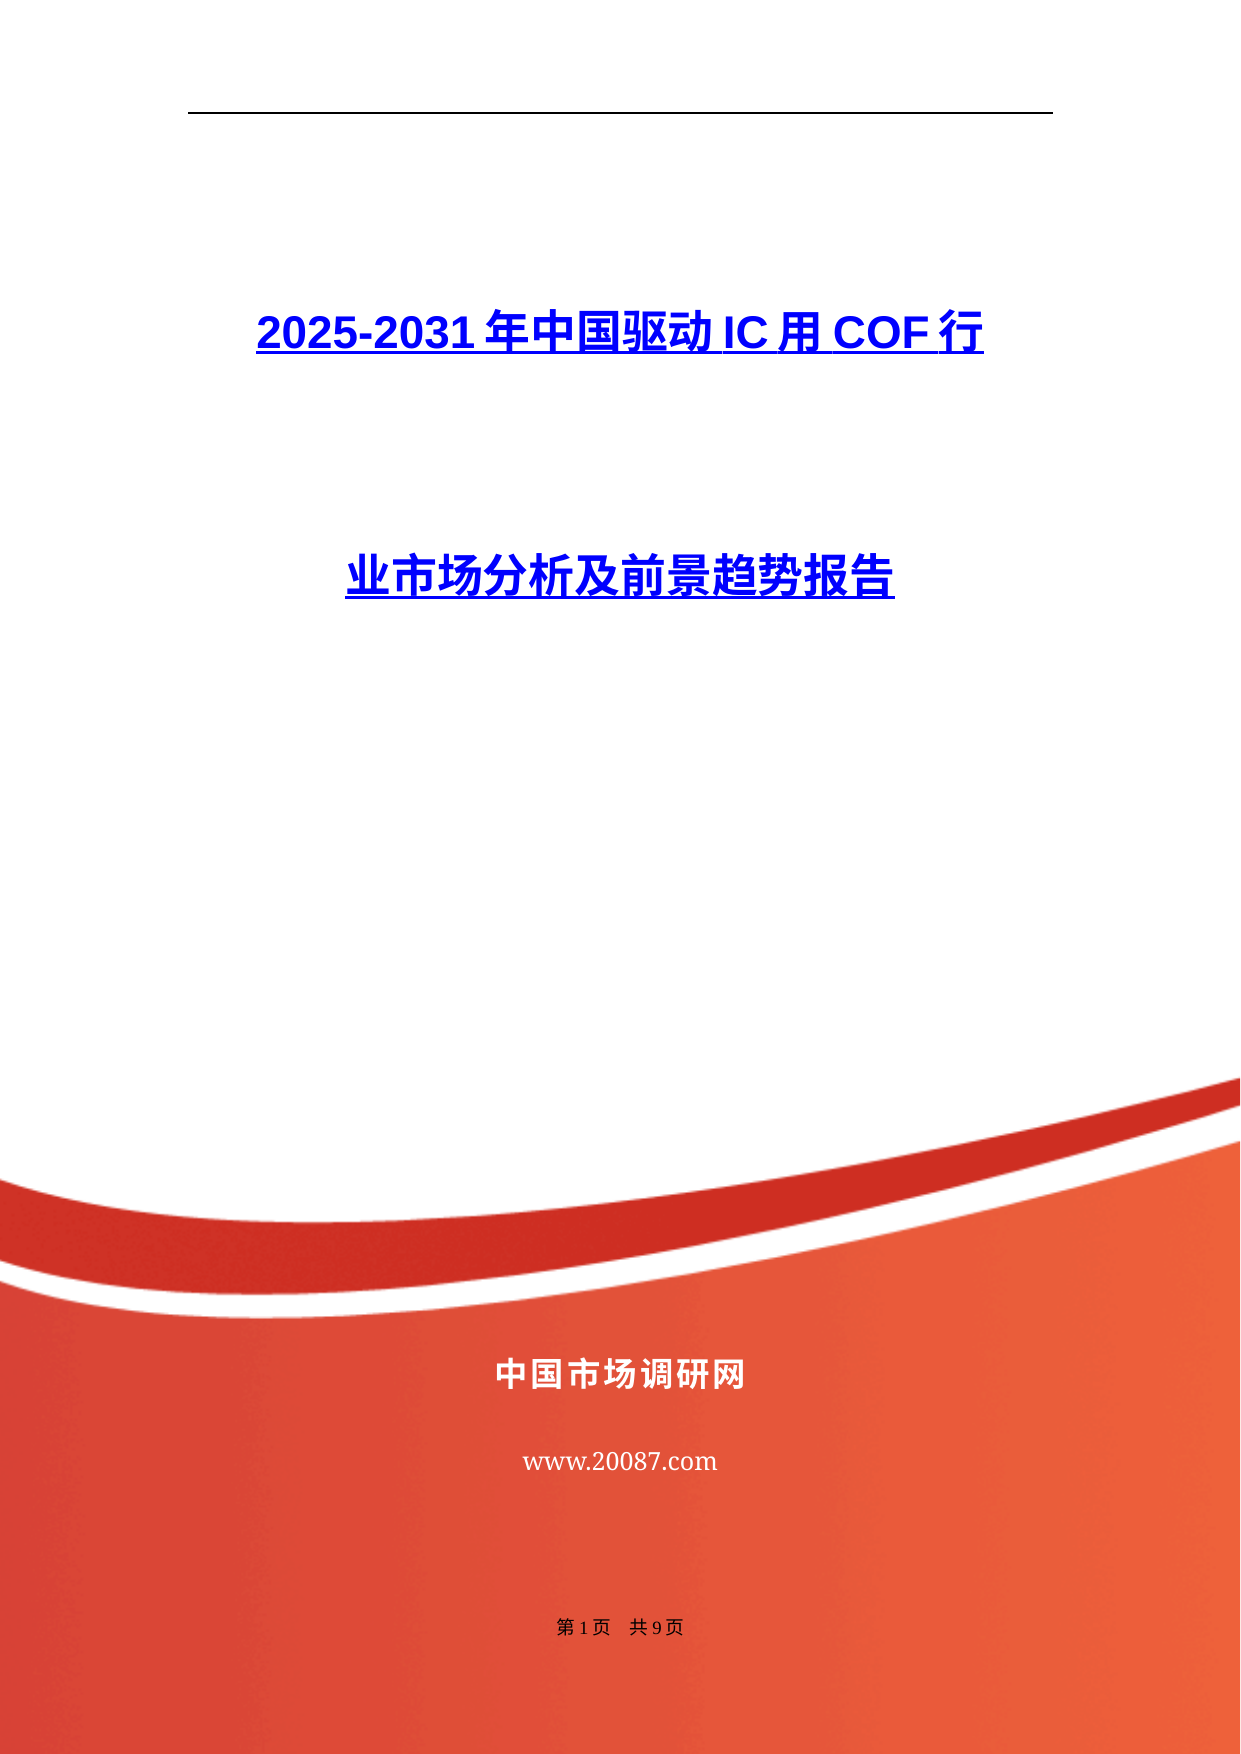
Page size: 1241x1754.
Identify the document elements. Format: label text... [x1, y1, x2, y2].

text www.20087.com [187, 1428, 1053, 1493]
table_header 2025-2031年中国驱动IC用COF行业市场分析及前景趋势报告 [188, 207, 1053, 773]
picture [0, 1006, 1241, 1754]
subtitle 中国市场调研网 [187, 1339, 1053, 1404]
